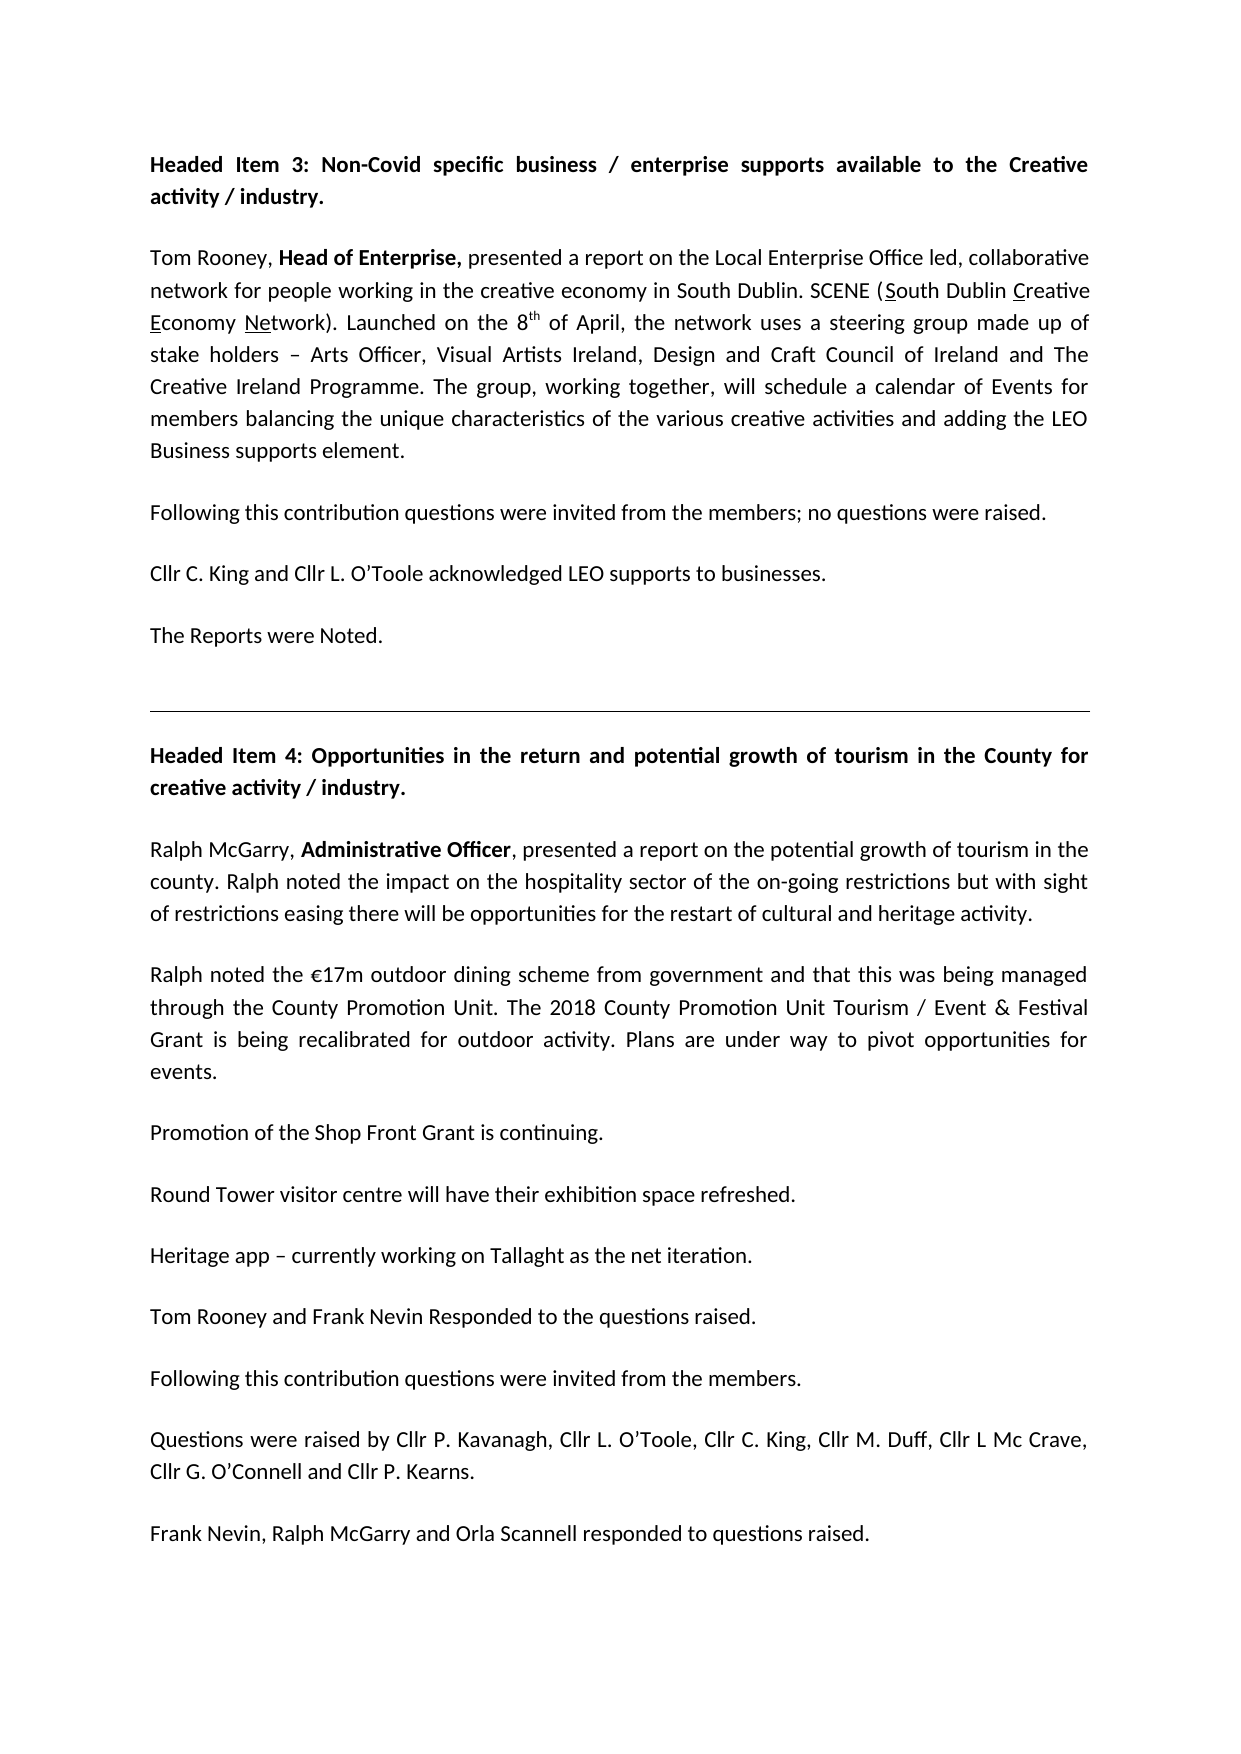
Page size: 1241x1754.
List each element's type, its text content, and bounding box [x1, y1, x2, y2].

text Headed Item 4: Opportunities in the return and potential growth of tourism in the County for creative activity / industry. [150, 741, 1090, 801]
text Round Tower visitor centre will have their exhibition space refreshed. [150, 1180, 1090, 1208]
text Promotion of the Shop Front Grant is continuing. [150, 1118, 1090, 1146]
text Ralph McGarry, Administrative Officer, presented a report on the potential growth of tourism in the county. Ralph noted the impact on the hospitality sector of the on-going restrictions but with sight of restrictions easing there will be opportunities for the restart of cultural and heritage activity. [150, 835, 1090, 927]
text The Reports were Noted. [150, 621, 1090, 649]
text Heritage app – currently working on Tallaght as the net iteration. [150, 1241, 1090, 1269]
text Questions were raised by Cllr P. Kavanagh, Cllr L. O’Toole, Cllr C. King, Cllr M. Duff, Cllr L Mc Crave, Cllr G. O’Connell and Cllr P. Kearns. [150, 1425, 1090, 1485]
text Following this contribution questions were invited from the members; no questions were raised. [150, 498, 1090, 526]
text Frank Nevin, Ralph McGarry and Orla Scannell responded to questions raised. [150, 1519, 1090, 1547]
text Headed Item 3: Non-Covid specific business / enterprise supports available to the Creative activity / industry. [150, 150, 1090, 210]
text Following this contribution questions were invited from the members. [150, 1364, 1090, 1392]
text Tom Rooney, Head of Enterprise, presented a report on the Local Enterprise Office led, collaborative network for people working in the creative economy in South Dublin. SCENE (South Dublin Creative Economy Network). Launched on the 8th of April, the network uses a steering group made up of stake holders – Arts Officer, Visual Artists Ireland, Design and Craft Council of Ireland and The Creative Ireland Programme. The group, working together, will schedule a calendar of Events for members balancing the unique characteristics of the various creative activities and adding the LEO Business supports element. [150, 243, 1090, 465]
text Cllr C. King and Cllr L. O’Toole acknowledged LEO supports to businesses. [150, 559, 1090, 587]
text Tom Rooney and Frank Nevin Responded to the questions raised. [150, 1302, 1090, 1331]
text Ralph noted the €17m outdoor dining scheme from government and that this was being managed through the County Promotion Unit. The 2018 County Promotion Unit Tourism / Event & Festival Grant is being recalibrated for outdoor activity. Plans are under way to pivot opportunities for events. [150, 961, 1090, 1085]
